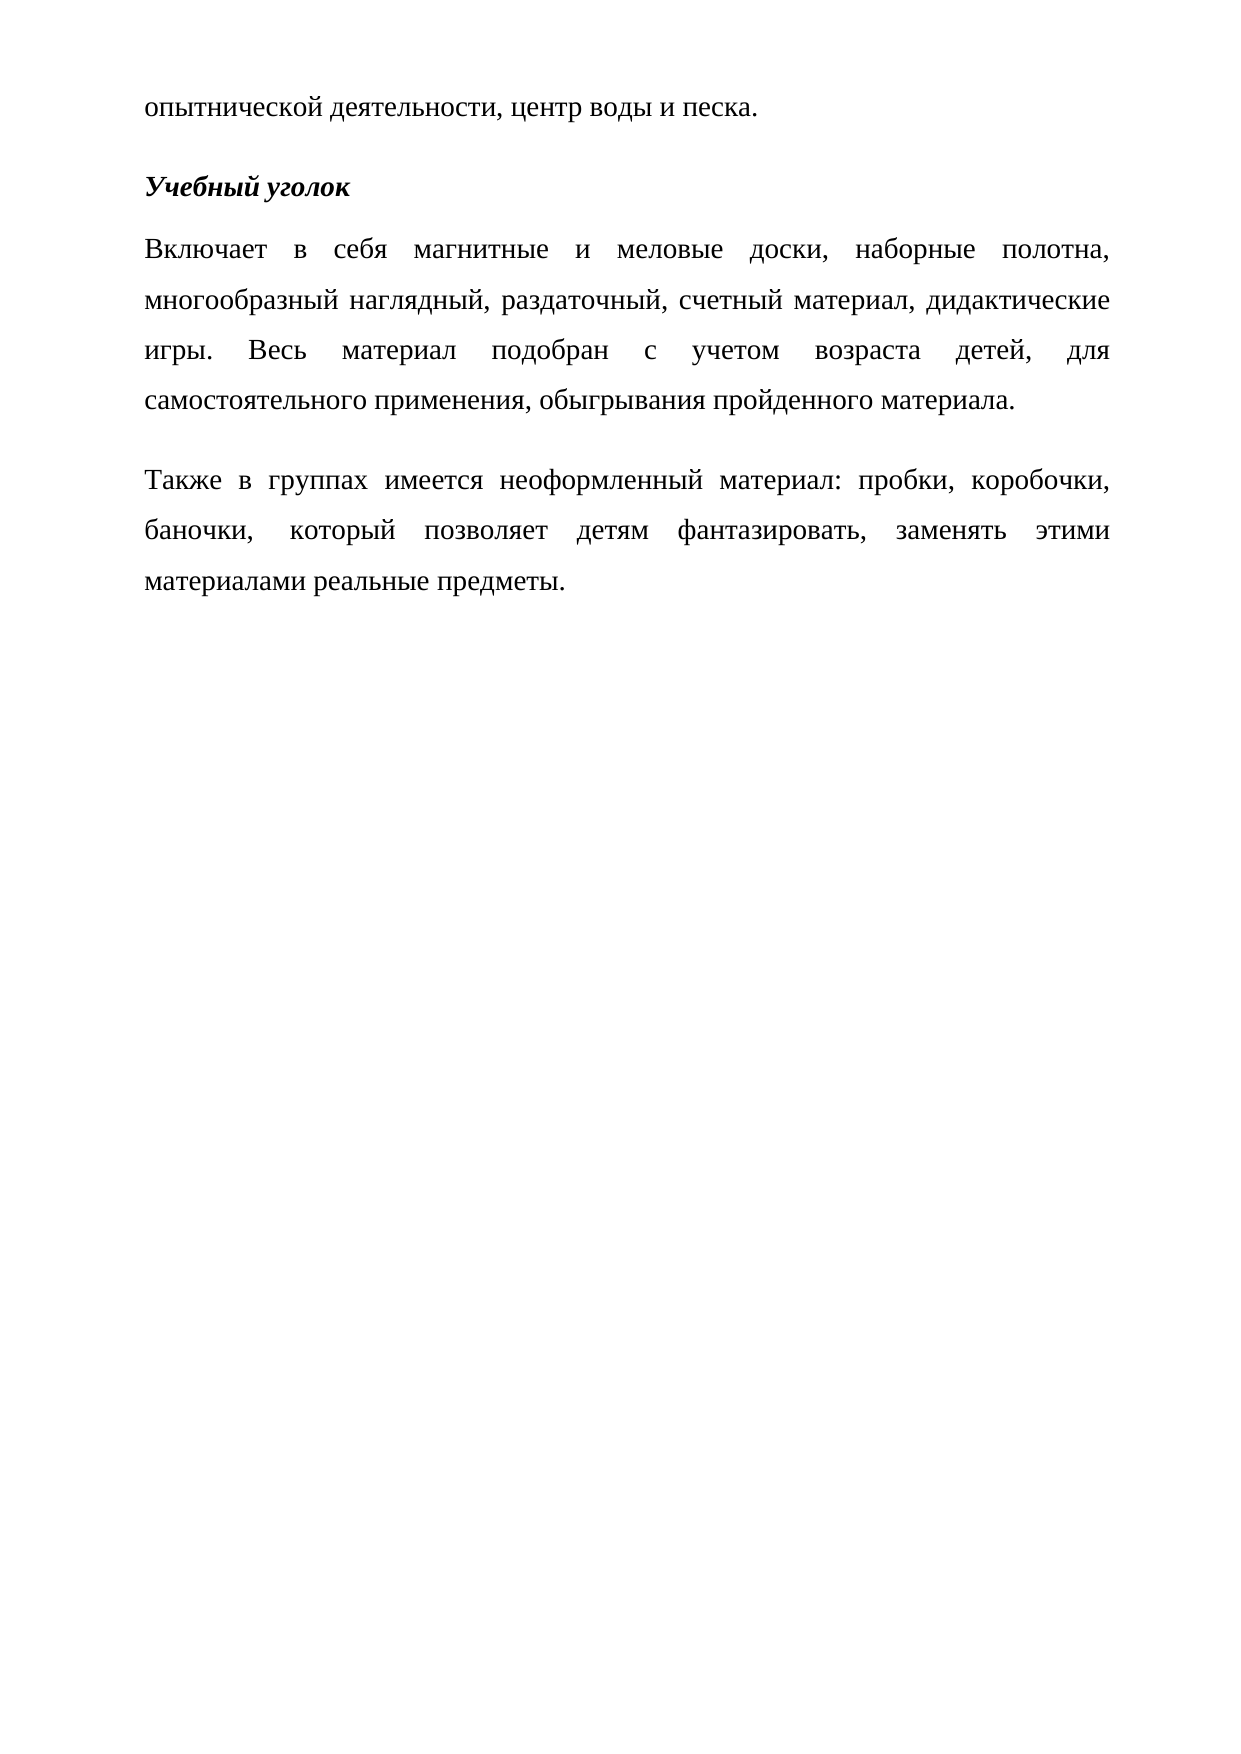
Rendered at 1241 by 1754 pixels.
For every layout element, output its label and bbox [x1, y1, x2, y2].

table_cell [133, 59, 1122, 822]
